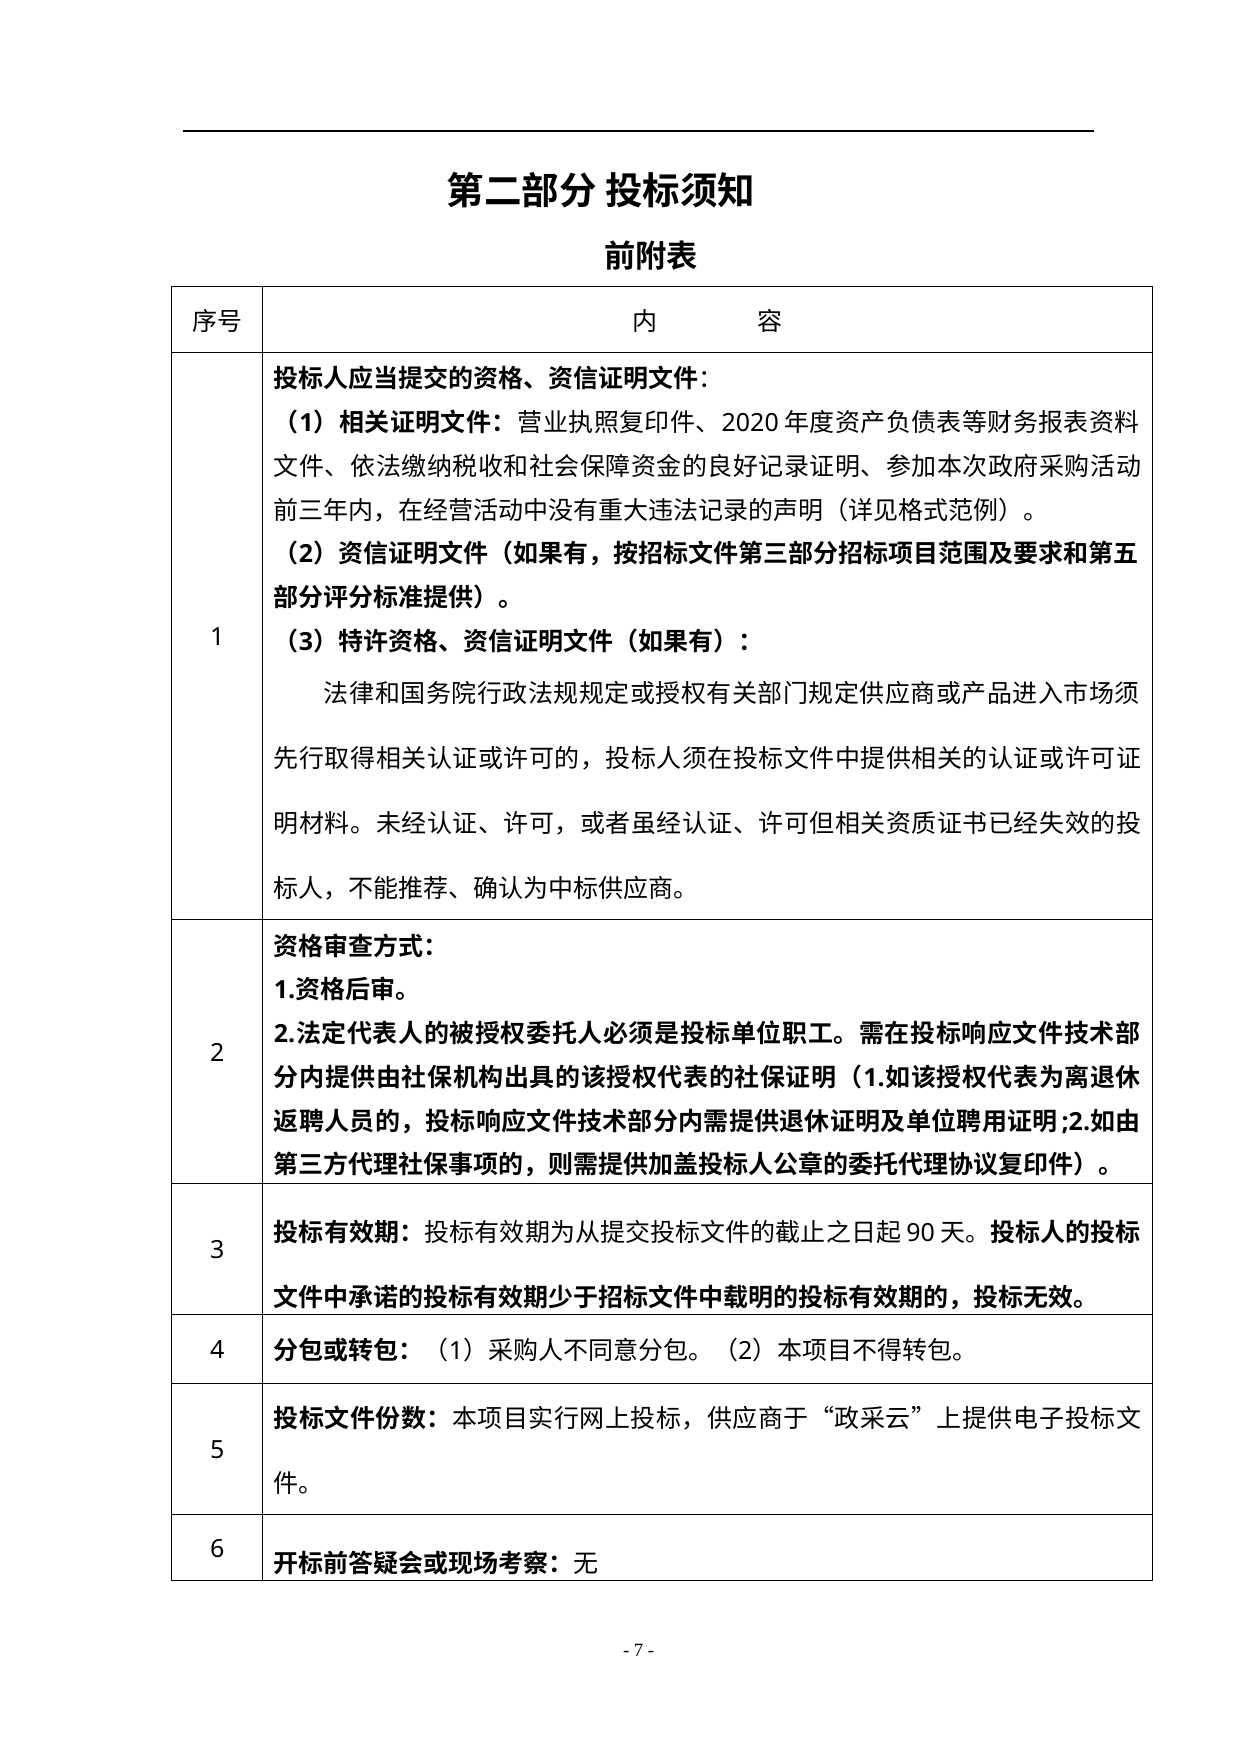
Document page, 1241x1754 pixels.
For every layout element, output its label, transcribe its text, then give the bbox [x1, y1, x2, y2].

table_cell 4 [172, 1315, 262, 1383]
table_header 内 容 [263, 287, 1152, 352]
text 第二部分 投标须知 [183, 156, 1094, 221]
table_cell 5 [172, 1384, 262, 1514]
table_cell 投标人应当提交的资格、资信证明文件： （1）相关证明文件：营业执照复印件、2020年度资产负债表等财务报表资料文件、依法缴纳税收和社会保障资金的良好记录证明、参加本次政府采购活动前三年内，在经营活动中没有重大违法记录的声明（详见格式范例）。 （2）资信证明文件（如果有，按招标文件第三部分招标项目范围及要求和第五部分评分标准提供）。 （3）特许资格、资信证明文件（如果有）： 法律和国务院行政法规规定或授权有关部门规定供应商或产品进入市场须先行取得相关认证或许可的，投标人须在投标文件中提供相关的认证或许可证明材料。未经认证、许可，或者虽经认证、许可但相关资质证书已经失效的投标人，不能推荐、确认为中标供应商。 [263, 353, 1152, 919]
table_cell 分包或转包：（1）采购人不同意分包。（2）本项目不得转包。 [263, 1315, 1152, 1383]
table_cell 3 [172, 1184, 262, 1314]
table_cell 资格审查方式： 1.资格后审。 2.法定代表人的被授权委托人必须是投标单位职工。需在投标响应文件技术部分内提供由社保机构出具的该授权代表的社保证明（1.如该授权代表为离退休返聘人员的，投标响应文件技术部分内需提供退休证明及单位聘用证明;2.如由第三方代理社保事项的，则需提供加盖投标人公章的委托代理协议复印件）。 [263, 920, 1152, 1183]
table_cell 开标前答疑会或现场考察：无 [263, 1515, 1152, 1580]
table_cell 投标文件份数：本项目实行网上投标，供应商于“政采云”上提供电子投标文件。 [263, 1384, 1152, 1514]
table_cell 2 [172, 920, 262, 1183]
text 前附表 [208, 221, 1094, 286]
table_header 序号 [172, 287, 262, 352]
table_cell 6 [172, 1515, 262, 1580]
table_cell 1 [172, 353, 262, 919]
table_cell 投标有效期：投标有效期为从提交投标文件的截止之日起90天。投标人的投标文件中承诺的投标有效期少于招标文件中载明的投标有效期的，投标无效。 [263, 1184, 1152, 1314]
